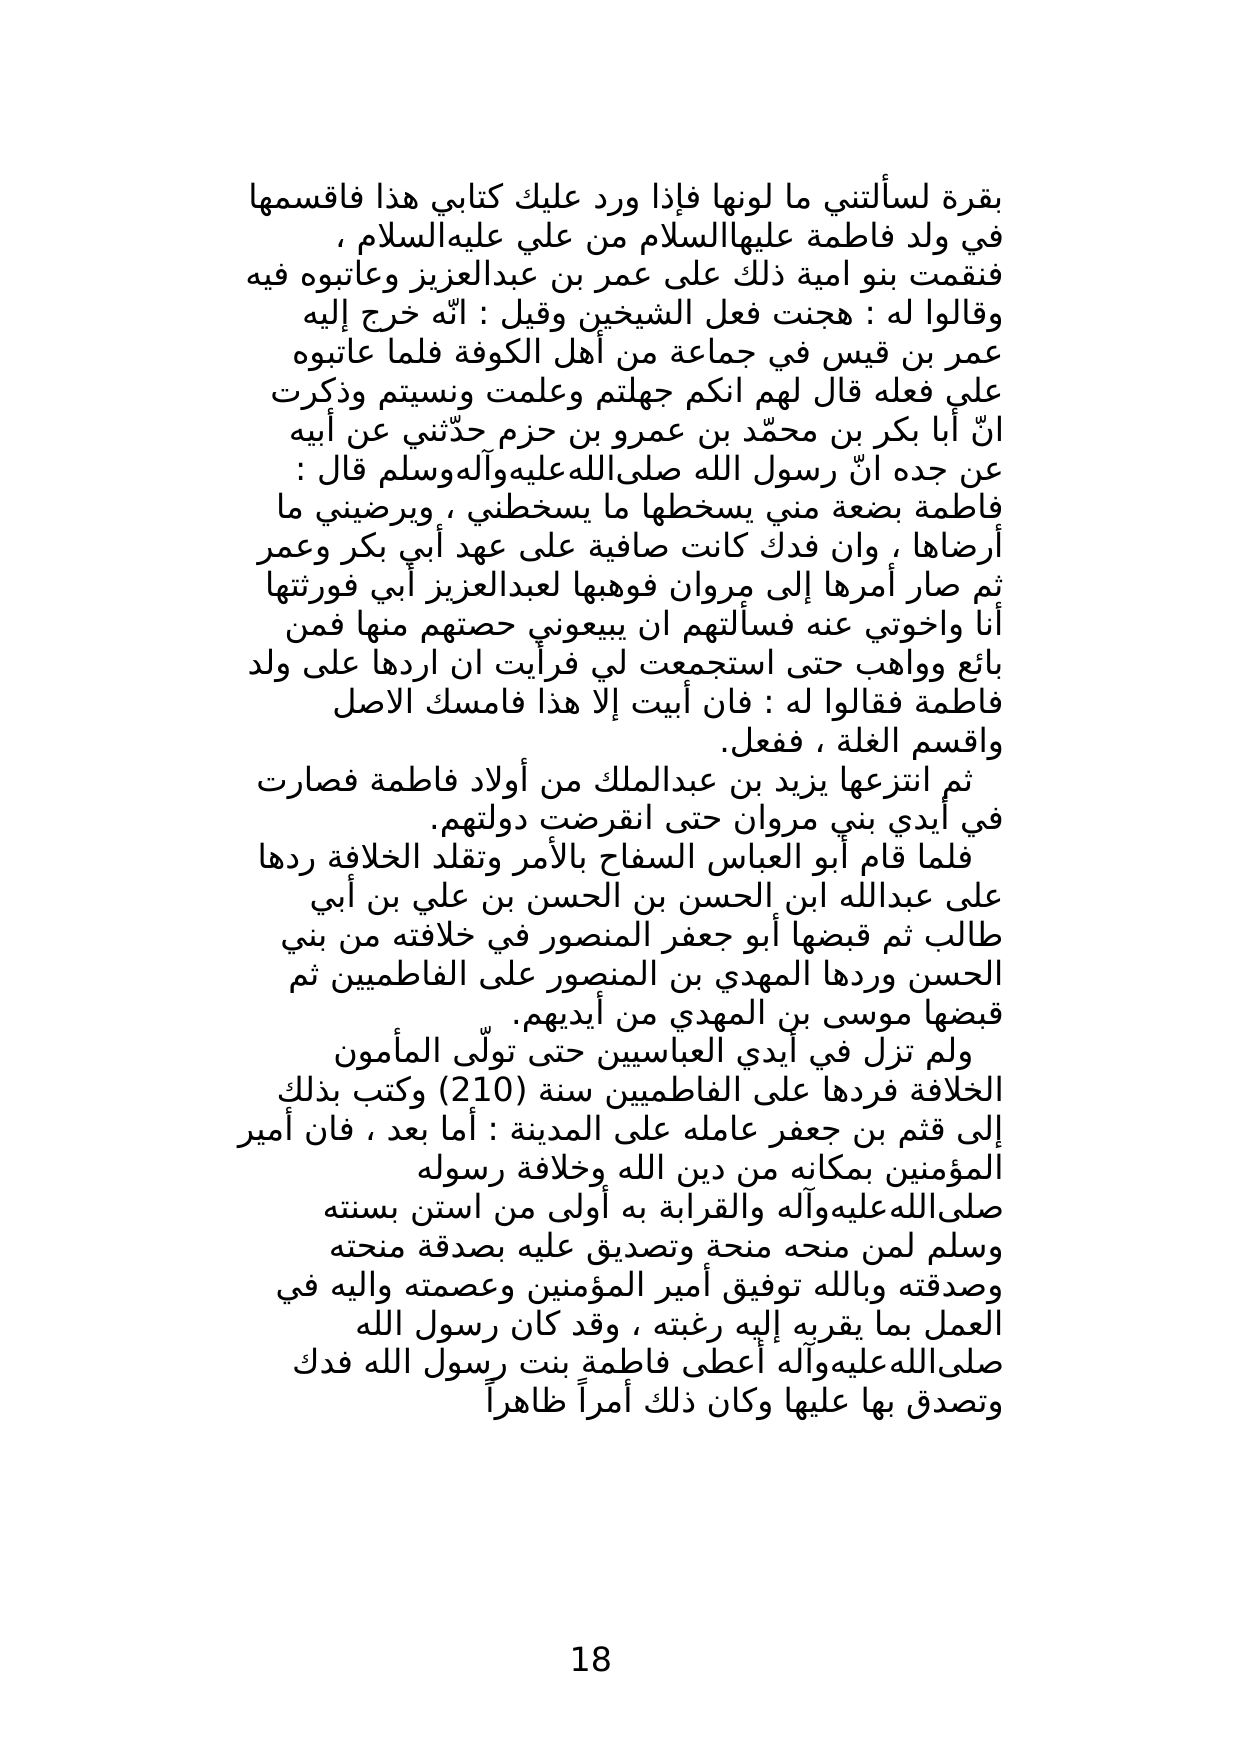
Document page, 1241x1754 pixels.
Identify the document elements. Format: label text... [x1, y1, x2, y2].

text ثم انتزعها يزيد بن عبدالملك من أولاد فاطمة فصارت في أيدي بني مروان حتى انقرضت دولتهم. [236, 760, 1004, 838]
text فلما قام أبو العباس السفاح بالأمر وتقلد الخلافة ردها على عبدالله ابن الحسن بن الحسن بن علي بن أبي طالب ثم قبضها أبو جعفر المنصور في خلافته من بني الحسن وردها المهدي بن المنصور على الفاطميين ثم قبضها موسى بن المهدي من أيديهم. [236, 838, 1004, 1032]
text بقرة لسألتني ما لونها فإذا ورد عليك كتابي هذا فاقسمها في ولد فاطمة عليها‌السلام من علي عليه‌السلام ، فنقمت بنو امية ذلك على عمر بن عبدالعزيز وعاتبوه فيه وقالوا له : هجنت فعل الشيخين وقيل : انّه خرج إليه عمر بن قيس في جماعة من أهل الكوفة فلما عاتبوه على فعله قال لهم انكم جهلتم وعلمت ونسيتم وذكرت انّ أبا بكر بن محمّد بن عمرو بن حزم حدّثني عن أبيه عن جده انّ رسول الله صلى‌الله‌عليه‌وآله‌وسلم قال : فاطمة بضعة مني يسخطها ما يسخطني ، ويرضيني ما أرضاها ، وان فدك كانت صافية على عهد أبي بكر وعمر ثم صار أمرها إلى مروان فوهبها لعبدالعزيز أبي فورثتها أنا واخوتي عنه فسألتهم ان يبيعوني حصتهم منها فمن بائع وواهب حتى استجمعت لي فرأيت ان اردها على ولد فاطمة فقالوا له : فان أبيت إلا هذا فامسك الاصل واقسم الغلة ، ففعل. [236, 177, 1004, 760]
text ولم تزل في أيدي العباسيين حتى تولّى المأمون الخلافة فردها على الفاطميين سنة (210) وكتب بذلك إلى قثم بن جعفر عامله على المدينة : أما بعد ، فان أمير المؤمنين بمكانه من دين الله وخلافة رسوله صلى‌الله‌عليه‌وآله والقرابة به أولى من استن بسنته وسلم لمن منحه منحة وتصديق عليه بصدقة منحته وصدقته وبالله توفيق أمير المؤمنين وعصمته واليه في العمل بما يقربه إليه رغبته ، وقد كان رسول الله صلى‌الله‌عليه‌وآله أعطى فاطمة بنت رسول الله فدك وتصدق بها عليها وكان ذلك أمراً ظاهراً [236, 1032, 1004, 1421]
